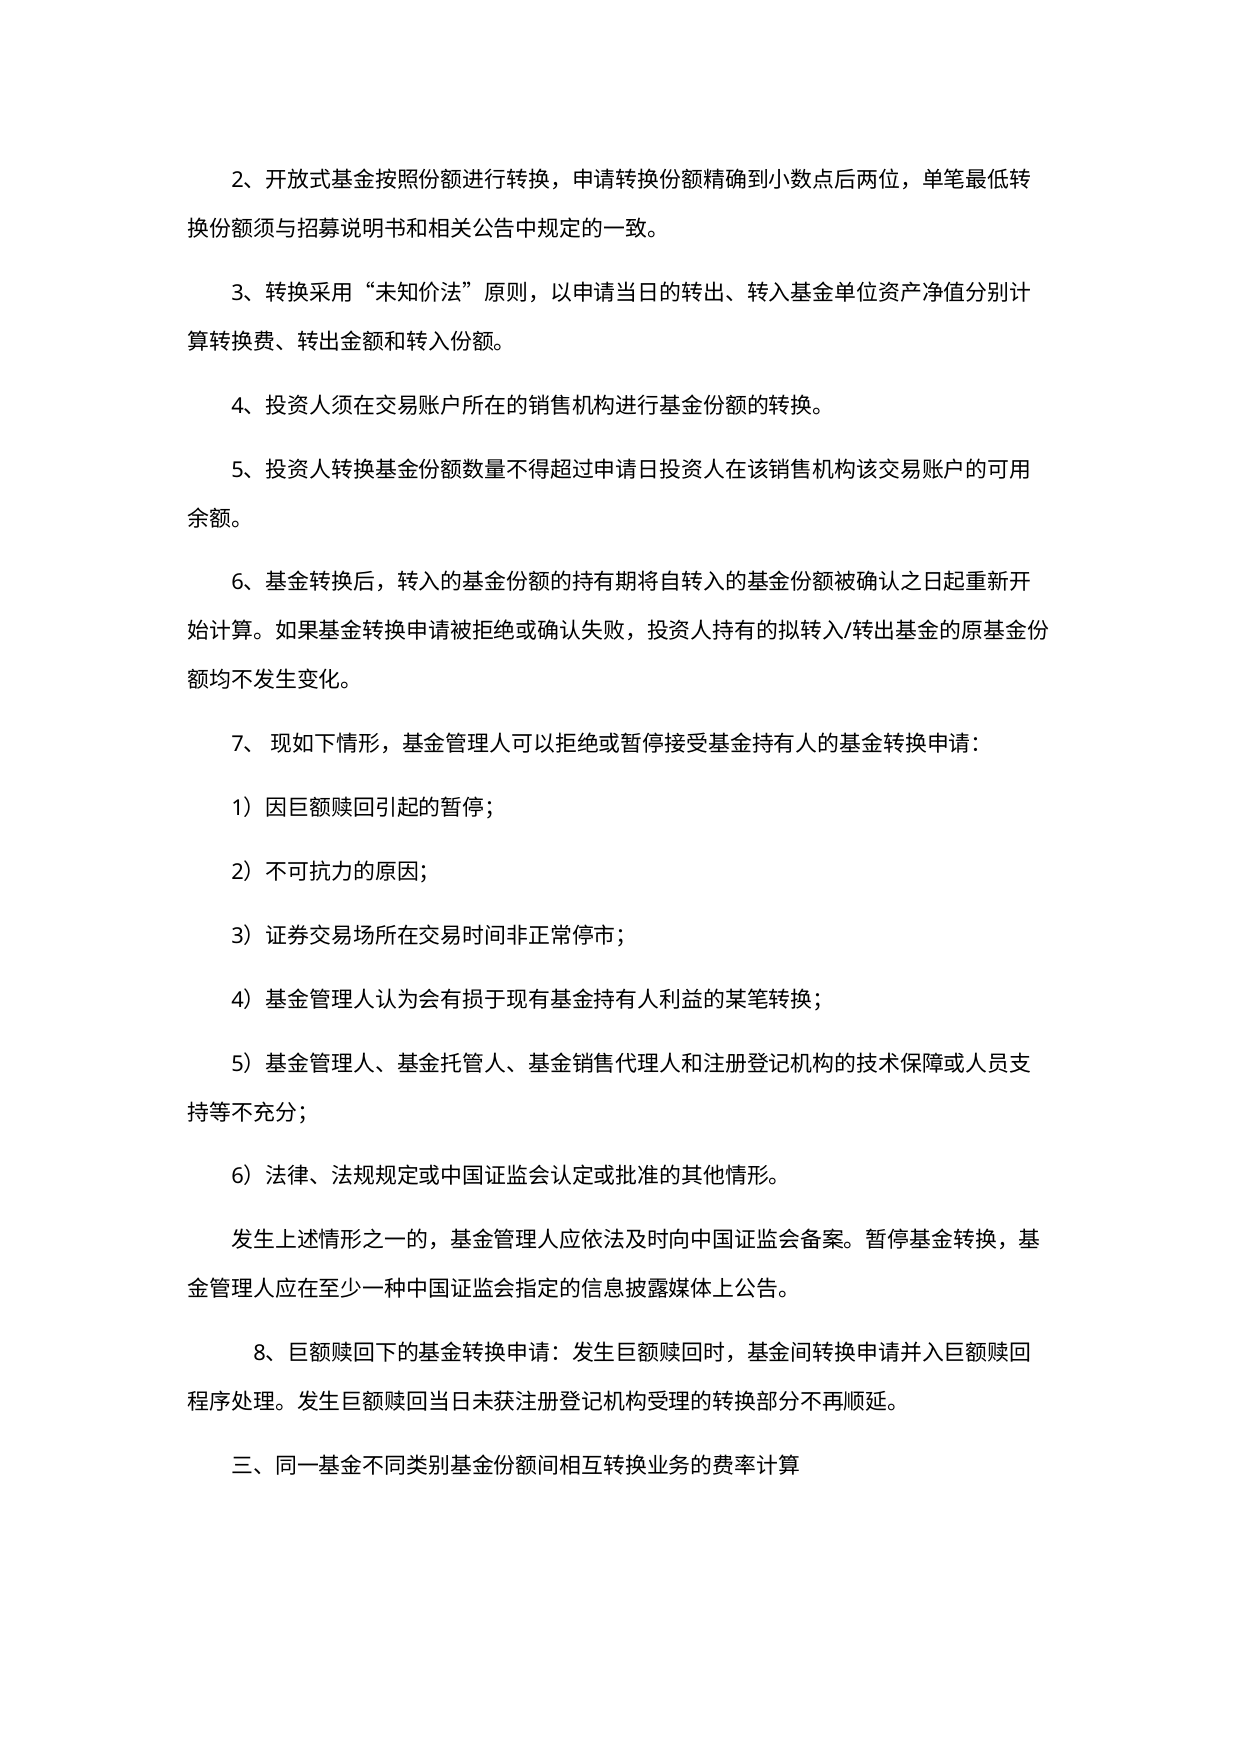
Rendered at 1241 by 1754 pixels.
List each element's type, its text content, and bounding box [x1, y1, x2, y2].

text 2、开放式基金按照份额进行转换，申请转换份额精确到小数点后两位，单笔最低转换份额须与招募说明书和相关公告中规定的一致。 [187, 162, 1053, 243]
text 2）不可抗力的原因； [187, 853, 1053, 886]
text 发生上述情形之一的，基金管理人应依法及时向中国证监会备案。暂停基金转换，基金管理人应在至少一种中国证监会指定的信息披露媒体上公告。 [187, 1222, 1053, 1303]
text 4）基金管理人认为会有损于现有基金持有人利益的某笔转换； [187, 981, 1053, 1014]
text 3、转换采用“未知价法”原则，以申请当日的转出、转入基金单位资产净值分别计算转换费、转出金额和转入份额。 [187, 275, 1053, 356]
text 5）基金管理人、基金托管人、基金销售代理人和注册登记机构的技术保障或人员支持等不充分； [187, 1045, 1053, 1127]
text 5、投资人转换基金份额数量不得超过申请日投资人在该销售机构该交易账户的可用余额。 [187, 451, 1053, 533]
text 6）法律、法规规定或中国证监会认定或批准的其他情形。 [187, 1158, 1053, 1191]
text 三、同一基金不同类别基金份额间相互转换业务的费率计算 [187, 1447, 1053, 1480]
text 6、基金转换后，转入的基金份额的持有期将自转入的基金份额被确认之日起重新开始计算。如果基金转换申请被拒绝或确认失败，投资人持有的拟转入/转出基金的原基金份额均不发生变化。 [187, 564, 1053, 694]
text 4、投资人须在交易账户所在的销售机构进行基金份额的转换。 [187, 387, 1053, 420]
text 1）因巨额赎回引起的暂停； [187, 789, 1053, 822]
text 7、 现如下情形，基金管理人可以拒绝或暂停接受基金持有人的基金转换申请： [187, 726, 1053, 758]
text 8、巨额赎回下的基金转换申请：发生巨额赎回时，基金间转换申请并入巨额赎回程序处理。发生巨额赎回当日未获注册登记机构受理的转换部分不再顺延。 [187, 1335, 1053, 1416]
text 3）证券交易场所在交易时间非正常停市； [187, 917, 1053, 950]
